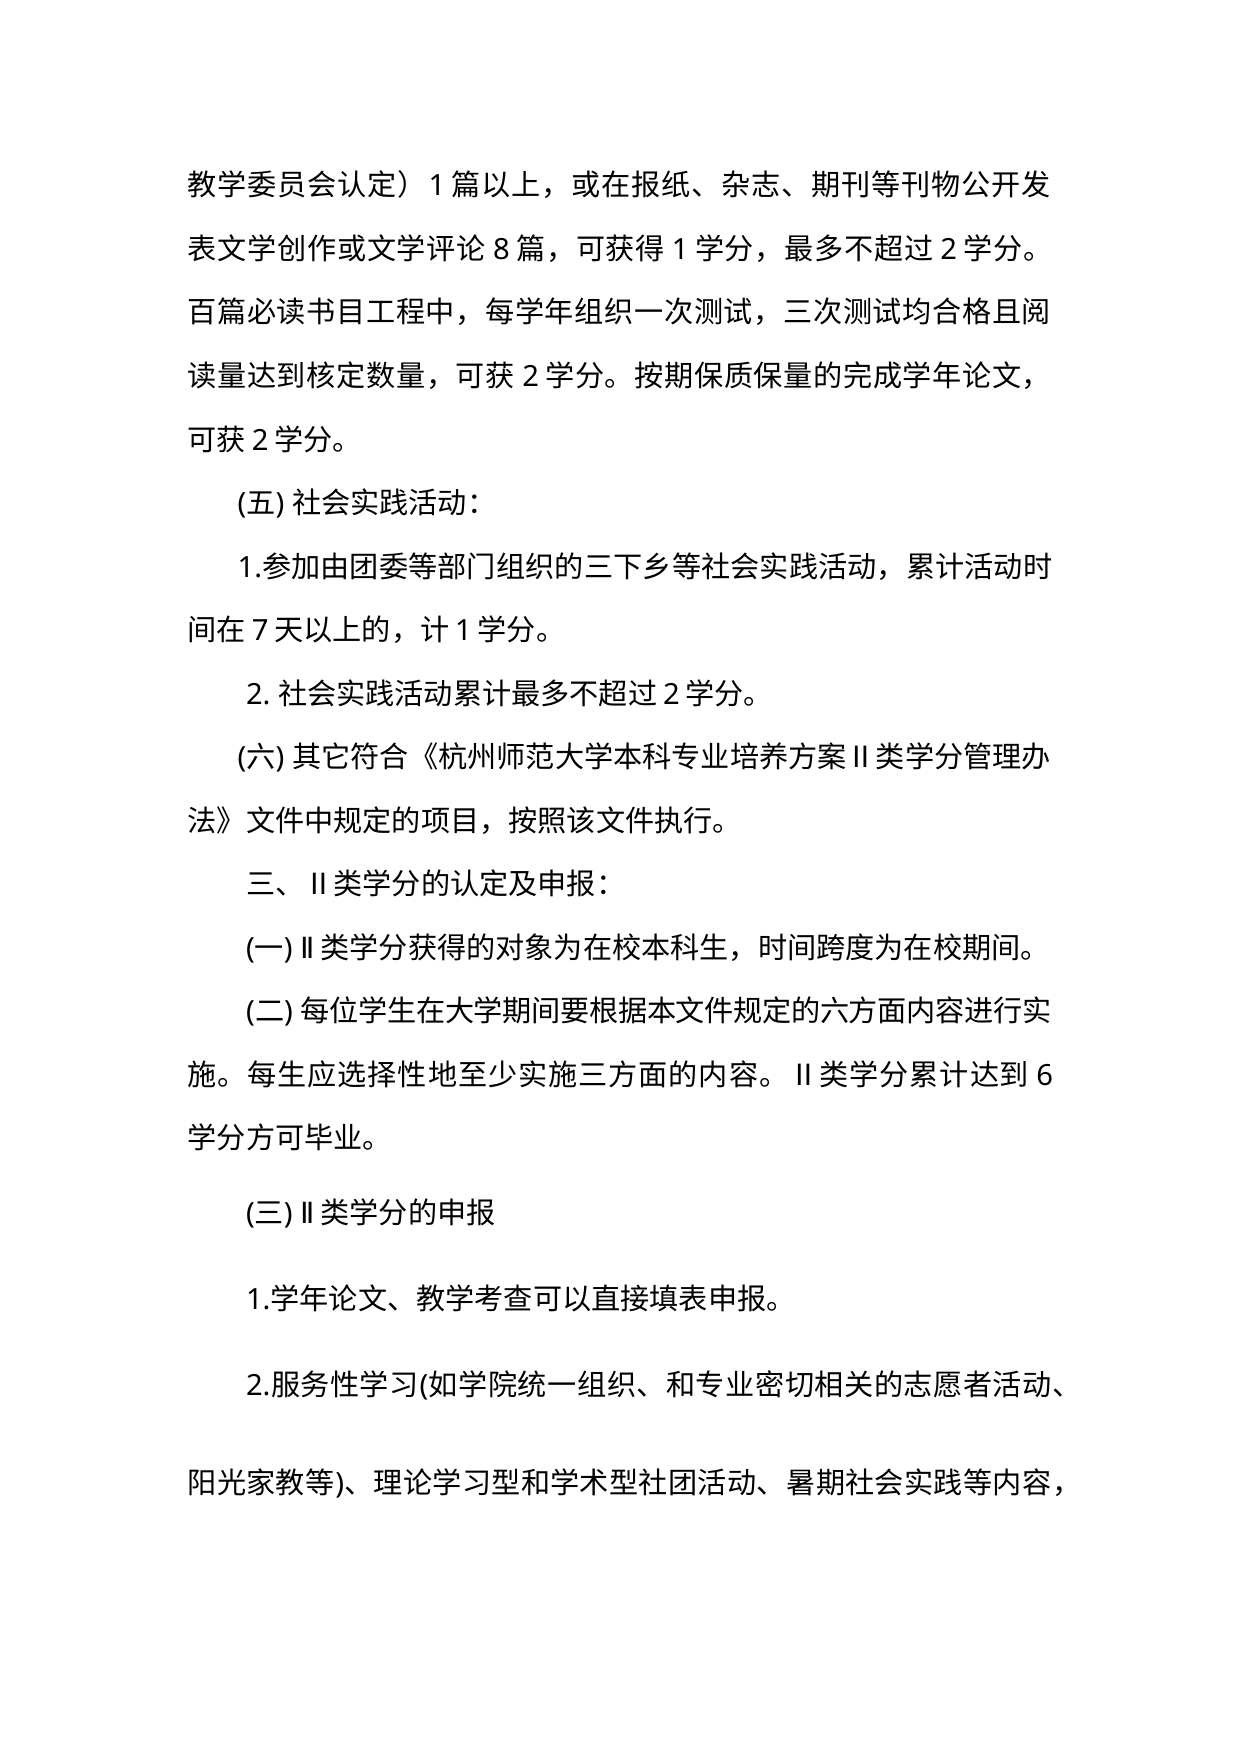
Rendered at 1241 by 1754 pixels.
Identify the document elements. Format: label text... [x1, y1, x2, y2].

text (六) 其它符合《杭州师范大学本科专业培养方案Ⅱ类学分管理办法》文件中规定的项目，按照该文件执行。 [187, 734, 1053, 839]
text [187, 162, 1053, 458]
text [187, 1351, 1053, 1513]
text 1.学年论文、教学考查可以直接填表申报。 [187, 1264, 1053, 1329]
text (三) Ⅱ类学分的申报 [187, 1178, 1053, 1243]
text 1.参加由团委等部门组织的三下乡等社会实践活动，累计活动时间在7天以上的，计1学分。 [187, 543, 1053, 649]
text (二) 每位学生在大学期间要根据本文件规定的六方面内容进行实施。每生应选择性地至少实施三方面的内容。Ⅱ类学分累计达到6学分方可毕业。 [187, 988, 1053, 1157]
text 三、Ⅱ类学分的认定及申报： [187, 861, 1053, 903]
text (一) Ⅱ类学分获得的对象为在校本科生，时间跨度为在校期间。 [187, 924, 1053, 967]
text 2. 社会实践活动累计最多不超过2学分。 [187, 670, 1053, 713]
text (五) 社会实践活动： [187, 479, 1053, 522]
